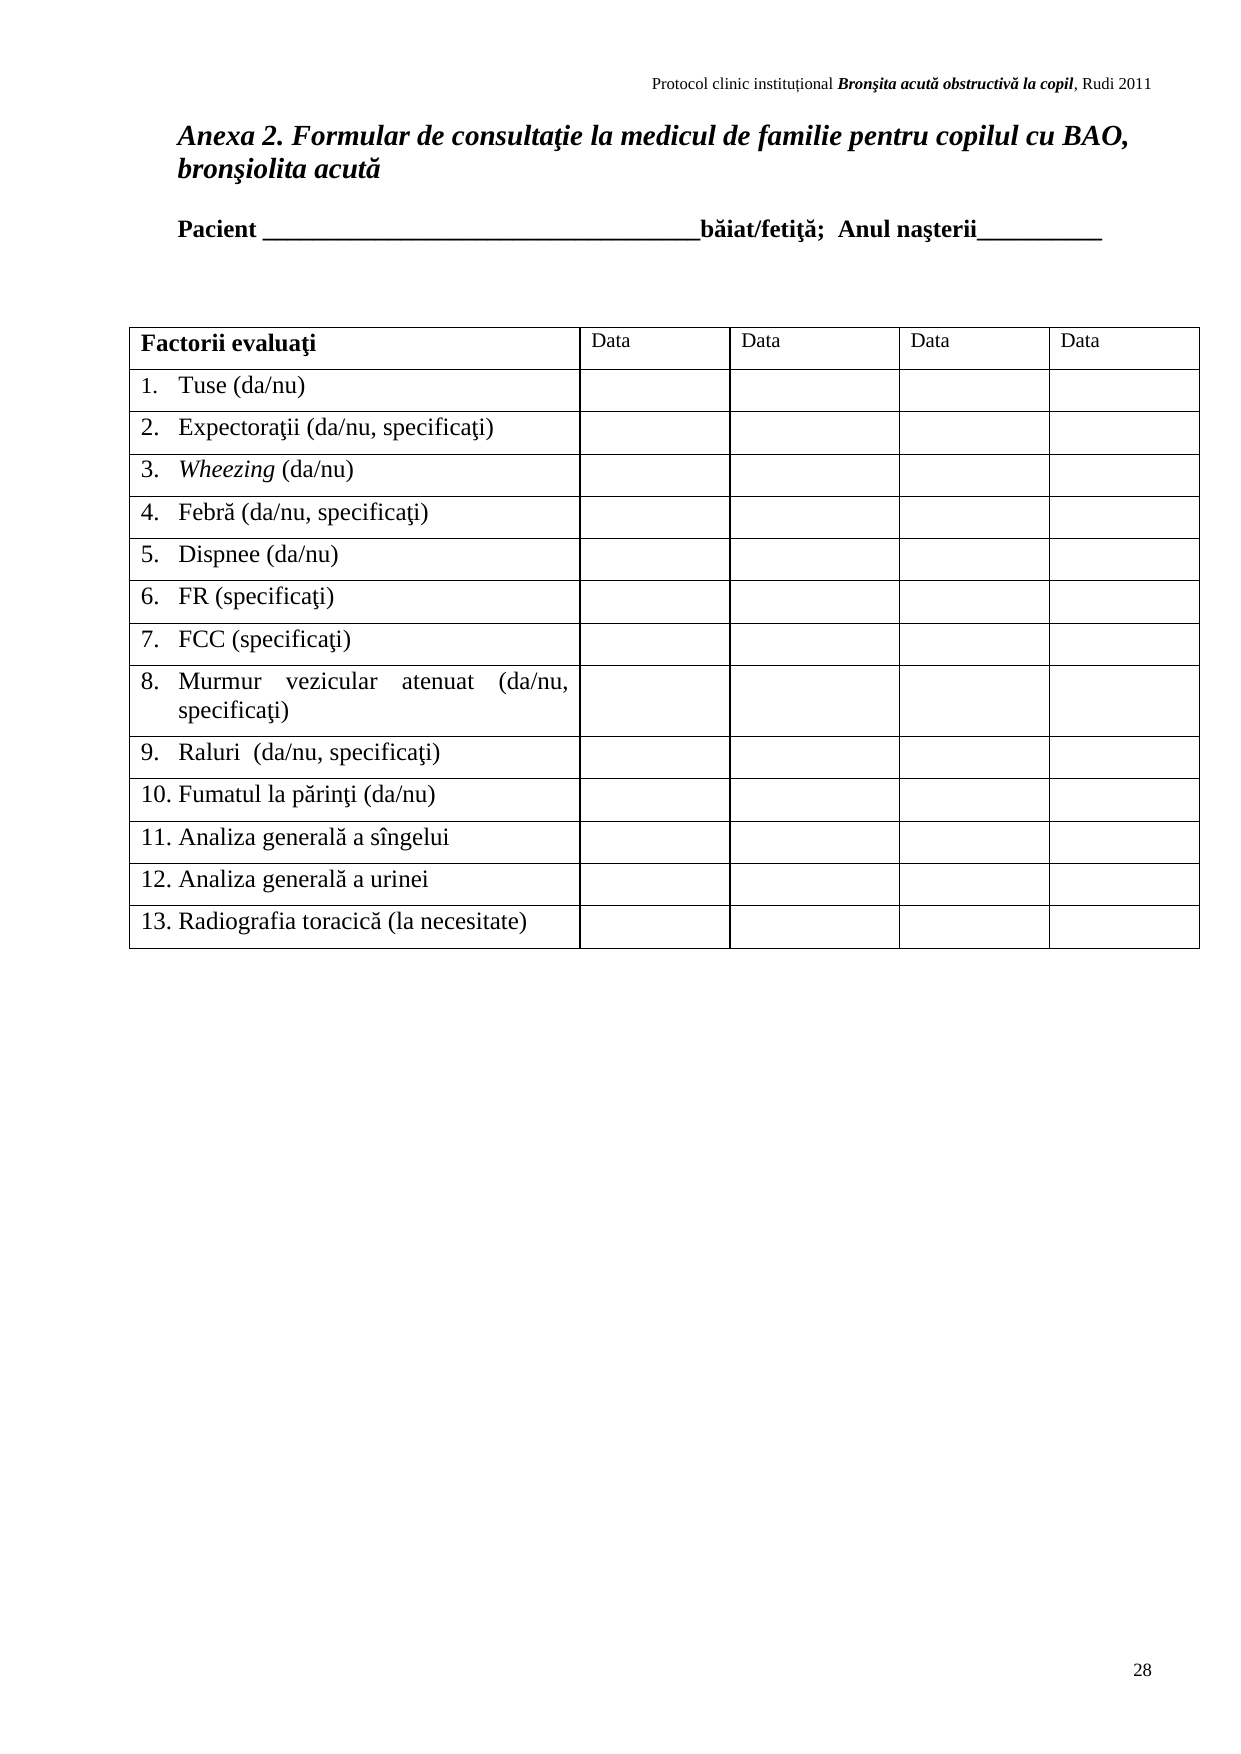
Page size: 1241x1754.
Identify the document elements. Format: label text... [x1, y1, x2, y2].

table_cell [900, 539, 1049, 580]
table_cell [731, 906, 899, 947]
text Pacient ___________________________________băiat/fetiţă; Anul naşterii__________ [177, 214, 1152, 243]
table_cell [1050, 779, 1199, 821]
table_cell Analiza generală a urinei [130, 864, 579, 905]
table_cell [900, 581, 1049, 623]
table_cell [900, 624, 1049, 665]
table_cell [900, 455, 1049, 496]
table_cell Fumatul la părinţi (da/nu) [130, 779, 579, 821]
table_cell [900, 737, 1049, 778]
table_cell Radiografia toracică (la necesitate) [130, 906, 579, 947]
table_cell [1050, 624, 1199, 665]
table_cell Expectoraţii (da/nu, specificaţi) [130, 412, 579, 453]
table_cell [581, 666, 729, 736]
table_cell [900, 906, 1049, 947]
table_cell [900, 779, 1049, 821]
table_cell [731, 737, 899, 778]
table_cell [581, 412, 729, 453]
table_cell [900, 370, 1049, 411]
table_cell [1050, 864, 1199, 905]
table_cell [581, 779, 729, 821]
table_cell Analiza generală a sîngelui [130, 822, 579, 863]
table_cell [1050, 666, 1199, 736]
table_cell FR (specificaţi) [130, 581, 579, 623]
table_cell [1050, 822, 1199, 863]
table_cell [1050, 539, 1199, 580]
table_cell [581, 737, 729, 778]
table_cell [1050, 370, 1199, 411]
table_cell [731, 539, 899, 580]
table_cell [900, 497, 1049, 538]
table_cell [731, 666, 899, 736]
table_cell [1050, 906, 1199, 947]
table_header Data [1050, 328, 1199, 369]
table_cell [1050, 737, 1199, 778]
table_cell [731, 370, 899, 411]
table_cell Dispnee (da/nu) [130, 539, 579, 580]
table_cell [1050, 412, 1199, 453]
table_cell [581, 822, 729, 863]
table_cell [581, 539, 729, 580]
table_cell [731, 779, 899, 821]
table_header Data [581, 328, 729, 369]
table_cell [900, 666, 1049, 736]
table_cell [731, 822, 899, 863]
table_cell [731, 497, 899, 538]
table_cell Tuse (da/nu) [130, 370, 579, 411]
table_cell [581, 581, 729, 623]
table_cell [581, 624, 729, 665]
subtitle Anexa 2. Formular de consultaţie la medicul de familie pentru copilul cu BAO, bronşiolita acută [177, 118, 1152, 185]
table_cell [731, 455, 899, 496]
table_cell Murmur vezicular atenuat (da/nu, specificaţi) [130, 666, 579, 736]
table_cell [731, 864, 899, 905]
table_cell [581, 497, 729, 538]
table_cell [731, 581, 899, 623]
table_header Factorii evaluaţi [130, 328, 579, 369]
table_cell Wheezing (da/nu) [130, 455, 579, 496]
table_header Data [731, 328, 899, 369]
table_cell [581, 455, 729, 496]
table_cell FCC (specificaţi) [130, 624, 579, 665]
table_cell [900, 412, 1049, 453]
table_cell Febră (da/nu, specificaţi) [130, 497, 579, 538]
table_cell [581, 370, 729, 411]
table_cell [581, 906, 729, 947]
table_header Data [900, 328, 1049, 369]
table_cell [731, 624, 899, 665]
table_cell [1050, 497, 1199, 538]
table_cell [1050, 455, 1199, 496]
table_cell [1050, 581, 1199, 623]
table_cell [900, 822, 1049, 863]
table_cell [581, 864, 729, 905]
table_cell [900, 864, 1049, 905]
table_cell [731, 412, 899, 453]
table_cell Raluri (da/nu, specificaţi) [130, 737, 579, 778]
